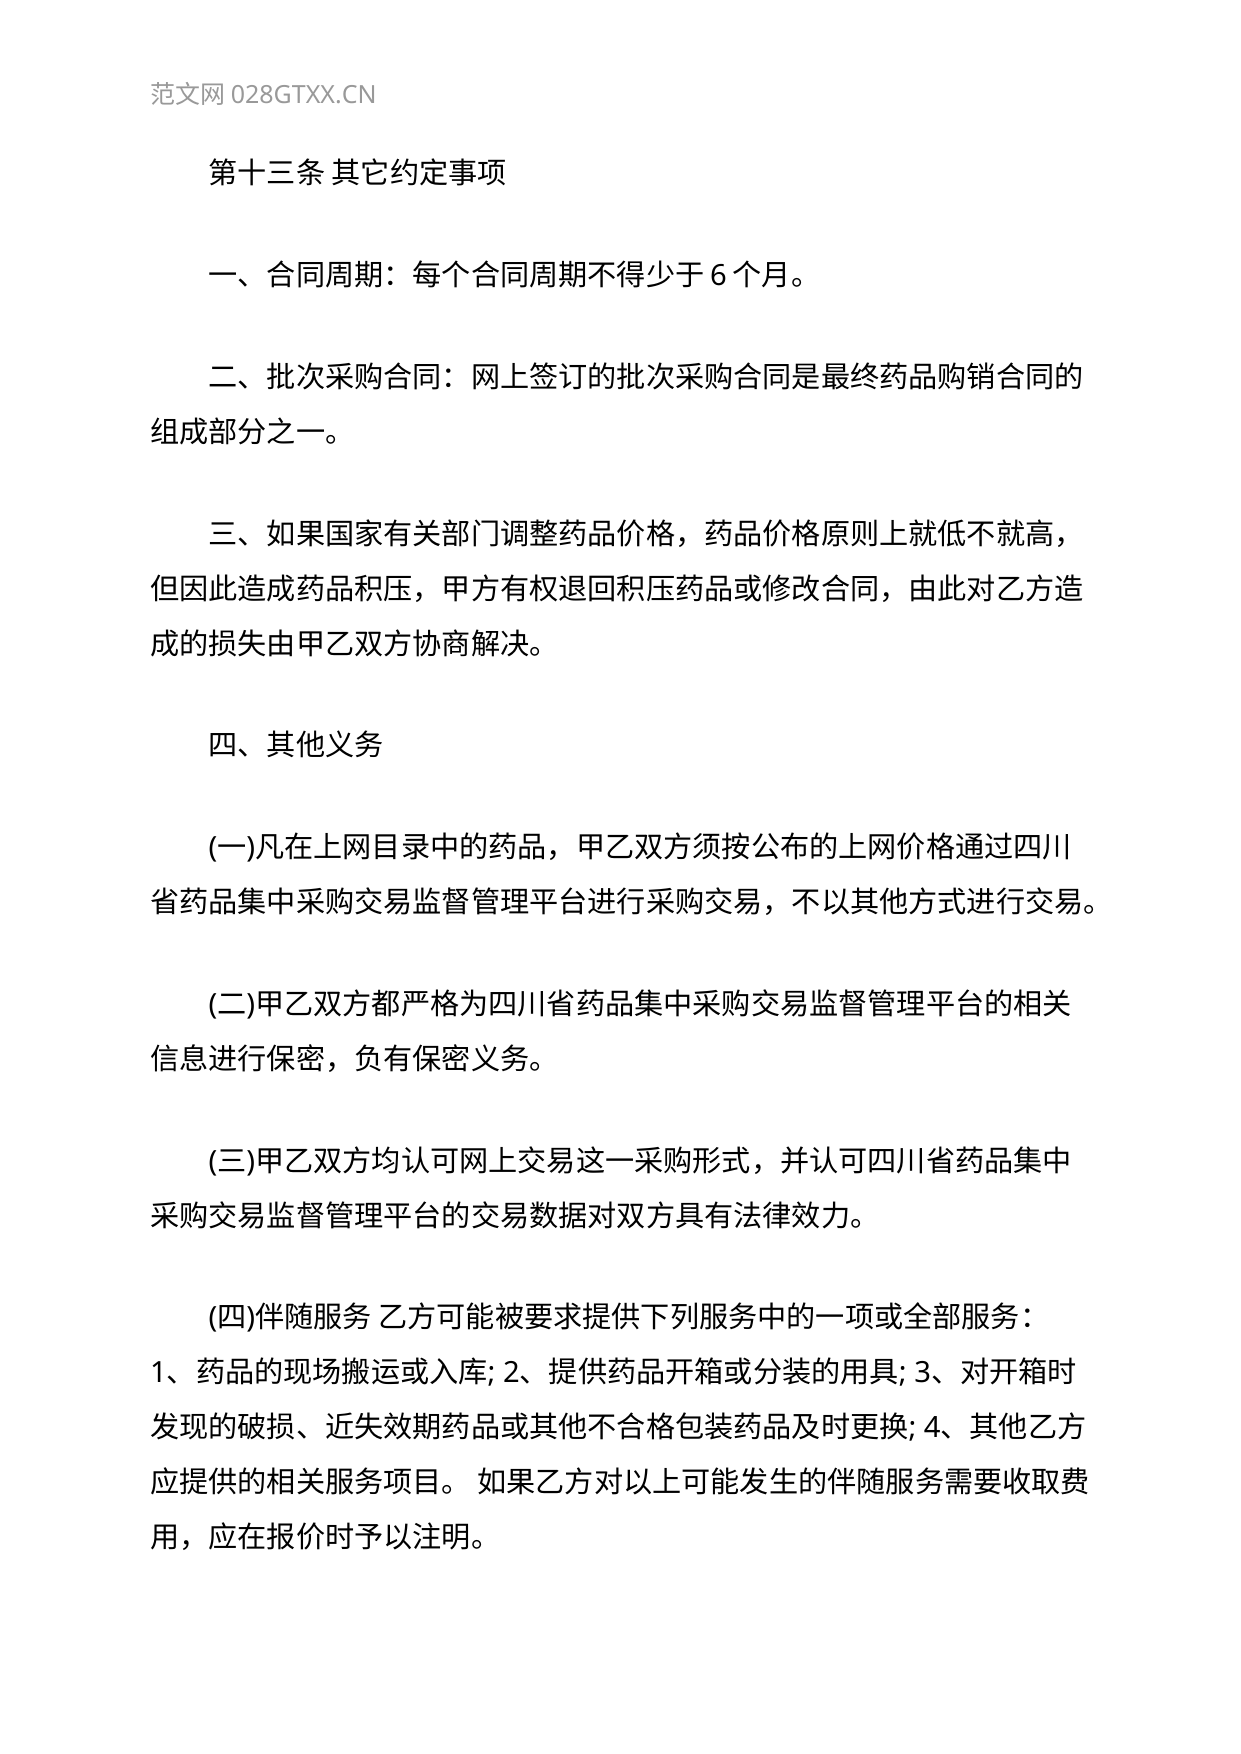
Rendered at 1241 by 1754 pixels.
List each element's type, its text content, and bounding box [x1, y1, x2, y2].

text 二、批次采购合同：网上签订的批次采购合同是最终药品购销合同的组成部分之一。 [150, 354, 1090, 451]
text (三)甲乙双方均认可网上交易这一采购形式，并认可四川省药品集中采购交易监督管理平台的交易数据对双方具有法律效力。 [150, 1137, 1090, 1234]
text 四、其他义务 [150, 722, 1090, 764]
text (二)甲乙双方都严格为四川省药品集中采购交易监督管理平台的相关信息进行保密，负有保密义务。 [150, 981, 1090, 1078]
text (四)伴随服务 乙方可能被要求提供下列服务中的一项或全部服务： 1、药品的现场搬运或入库; 2、提供药品开箱或分装的用具; 3、对开箱时发现的破损、近失效期药品或其他不合格包装药品及时更换; 4、其他乙方应提供的相关服务项目。 如果乙方对以上可能发生的伴随服务需要收取费用，应在报价时予以注明。 [150, 1294, 1090, 1556]
text 一、合同周期：每个合同周期不得少于6个月。 [150, 252, 1090, 294]
text 三、如果国家有关部门调整药品价格，药品价格原则上就低不就高，但因此造成药品积压，甲方有权退回积压药品或修改合同，由此对乙方造成的损失由甲乙双方协商解决。 [150, 510, 1090, 662]
text (一)凡在上网目录中的药品，甲乙双方须按公布的上网价格通过四川省药品集中采购交易监督管理平台进行采购交易，不以其他方式进行交易。 [150, 824, 1090, 921]
text 第十三条 其它约定事项 [150, 150, 1090, 192]
